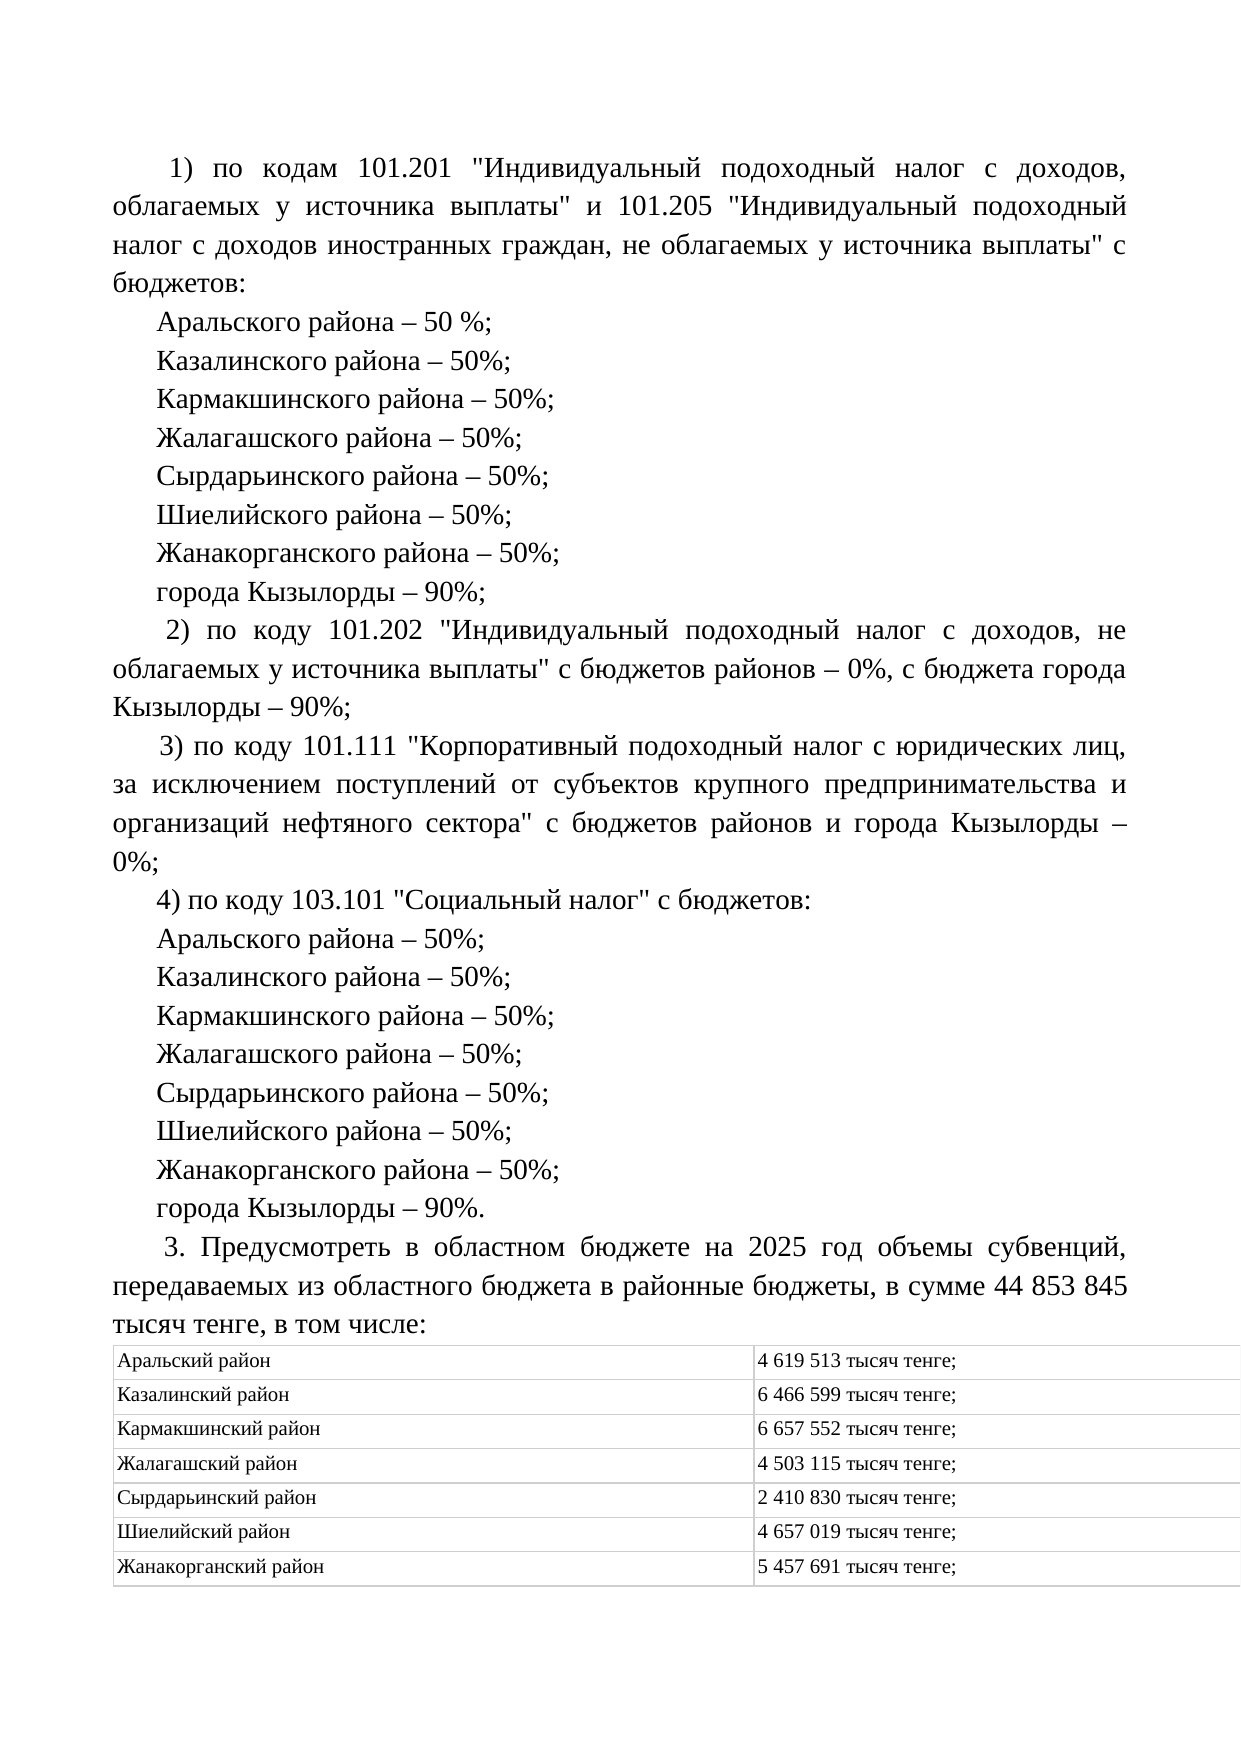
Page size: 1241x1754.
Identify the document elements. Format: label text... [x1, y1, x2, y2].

text Шиелийского района – 50%; [112, 1113, 1128, 1147]
text Аральского района – 50 %; [112, 304, 1128, 338]
table_header 4 619 513 тысяч тенге; [755, 1346, 1240, 1379]
text Шиелийского района – 50%; [112, 497, 1128, 530]
table_cell Кармакшинский район [114, 1415, 753, 1448]
text города Кызылорды – 90%; [112, 574, 1128, 607]
text Сырдарьинского района – 50%; [112, 458, 1128, 492]
text Жанакорганского района – 50%; [112, 535, 1128, 569]
text Жалагашского района – 50%; [112, 420, 1128, 453]
text города Кызылорды – 90%. [112, 1191, 1128, 1224]
text 1) по кодам 101.201 "Индивидуальный подоходный налог с доходов, облагаемых у источника выплаты" и 101.205 "Индивидуальный подоходный налог с доходов иностранных граждан, не облагаемых у источника выплаты" с бюджетов: [112, 150, 1128, 299]
text 2) по коду 101.202 "Индивидуальный подоходный налог с доходов, не облагаемых у источника выплаты" с бюджетов районов – 0%, с бюджета города Кызылорды – 90%; [112, 612, 1128, 723]
table_cell Жанакорганский район [114, 1552, 753, 1585]
table_cell 4 503 115 тысяч тенге; [755, 1449, 1240, 1482]
table_cell Шиелийский район [114, 1518, 753, 1551]
text Кармакшинского района – 50%; [112, 998, 1128, 1031]
table_cell Жалагашский район [114, 1449, 753, 1482]
table_cell Казалинский район [114, 1380, 753, 1413]
text Казалинского района – 50%; [112, 959, 1128, 993]
text 4) по коду 103.101 "Социальный налог" с бюджетов: [112, 882, 1128, 916]
table_cell 6 657 552 тысяч тенге; [755, 1415, 1240, 1448]
text Аральского района – 50%; [112, 921, 1128, 954]
text Сырдарьинского района – 50%; [112, 1075, 1128, 1108]
text Казалинского района – 50%; [112, 343, 1128, 376]
table_cell Сырдарьинский район [114, 1484, 753, 1517]
table_cell 5 457 691 тысяч тенге; [755, 1552, 1240, 1585]
text Жалагашского района – 50%; [112, 1036, 1128, 1070]
text 3) по коду 101.111 "Корпоративный подоходный налог с юридических лиц, за исключением поступлений от субъектов крупного предпринимательства и организаций нефтяного сектора" с бюджетов районов и города Кызылорды – 0%; [112, 728, 1128, 877]
text Жанакорганского района – 50%; [112, 1152, 1128, 1186]
table_cell 4 657 019 тысяч тенге; [755, 1518, 1240, 1551]
table_cell 6 466 599 тысяч тенге; [755, 1380, 1240, 1413]
table_cell 2 410 830 тысяч тенге; [755, 1484, 1240, 1517]
text 3. Предусмотреть в областном бюджете на 2025 год объемы субвенций, передаваемых из областного бюджета в районные бюджеты, в сумме 44 853 845 тысяч тенге, в том числе: [112, 1229, 1128, 1340]
table_header Аральский район [114, 1346, 753, 1379]
text Кармакшинского района – 50%; [112, 381, 1128, 415]
